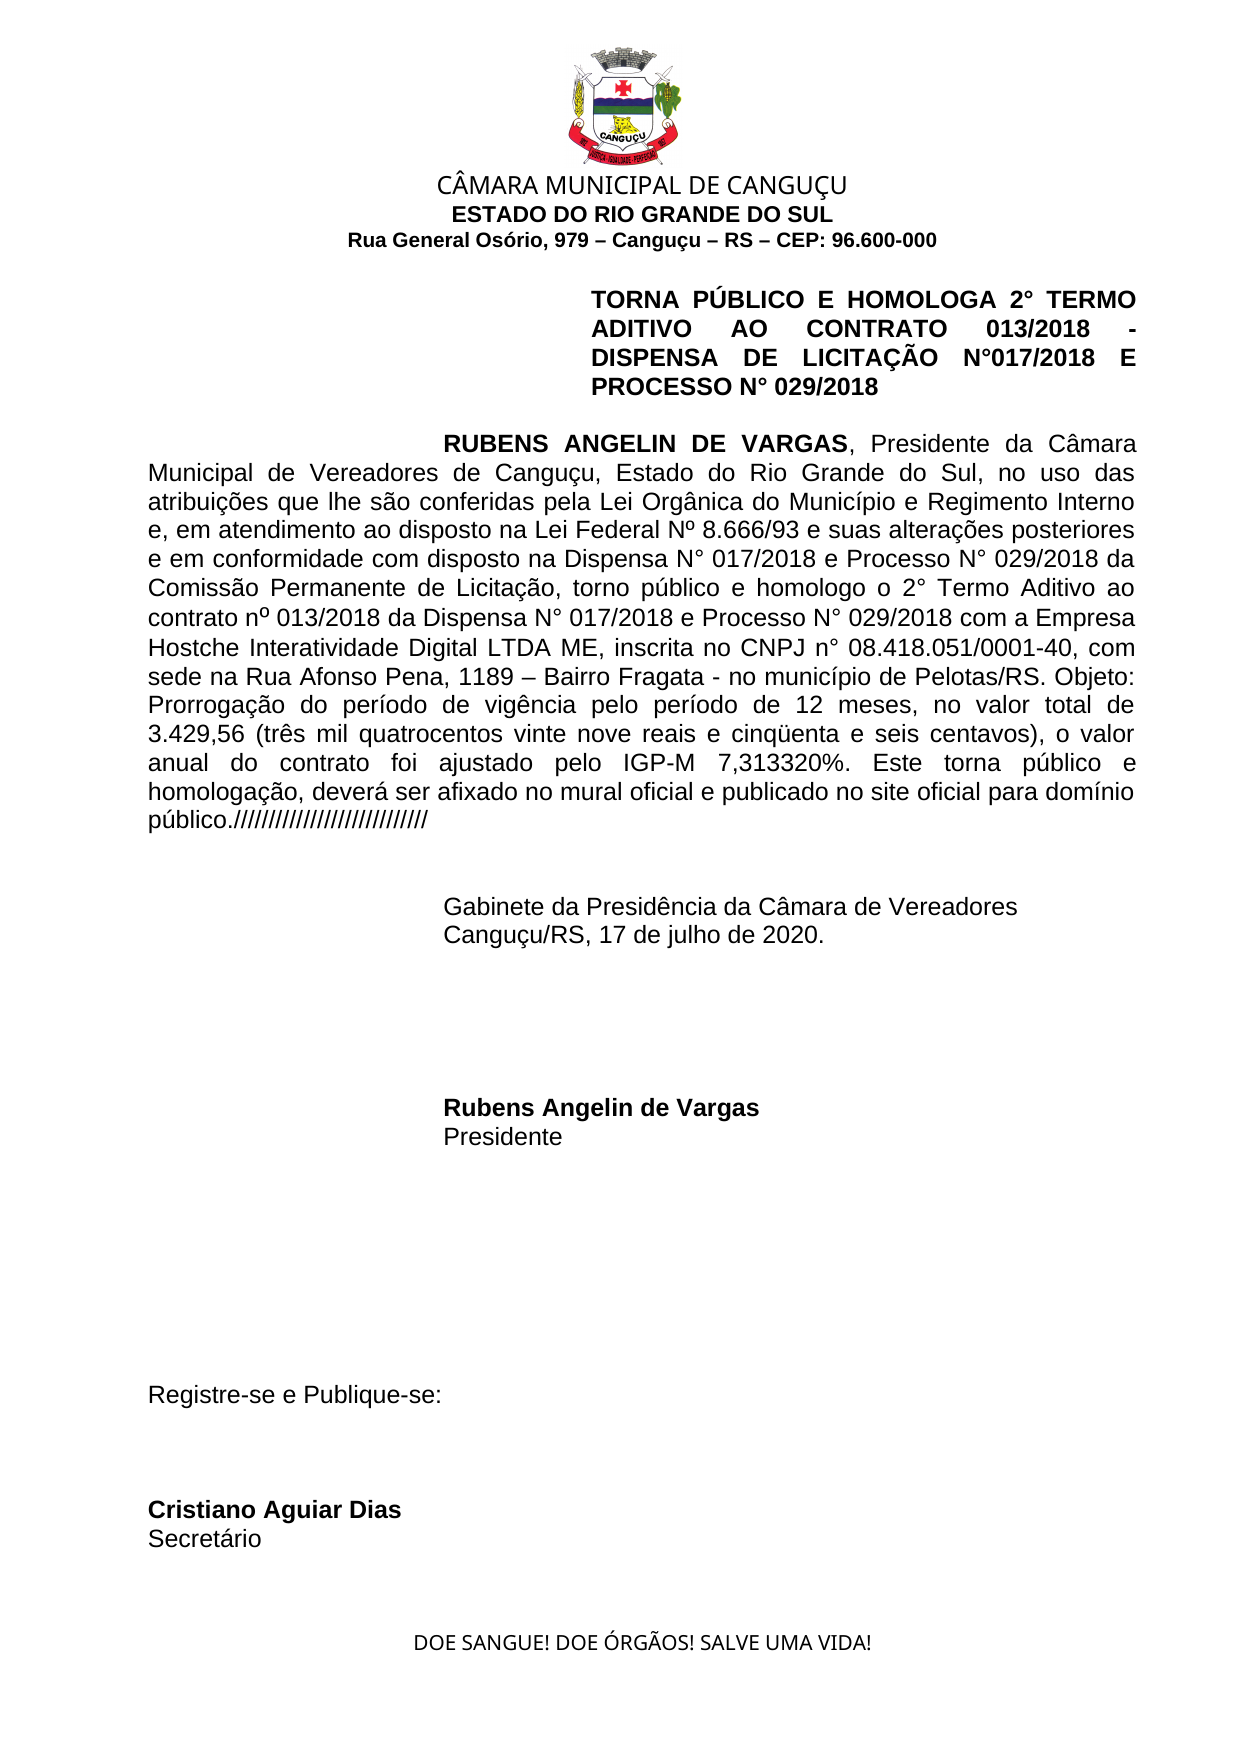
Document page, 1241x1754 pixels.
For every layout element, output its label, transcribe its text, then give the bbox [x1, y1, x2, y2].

text Gabinete da Presidência da Câmara de Vereadores [148, 891, 1137, 920]
text RUBENS ANGELIN DE VARGAS, Presidente da Câmara Municipal de Vereadores de Canguçu, Estado do Rio Grande do Sul, no uso das atribuições que lhe são conferidas pela Lei Orgânica do Município e Regimento Interno e, em atendimento ao disposto na Lei Federal Nº 8.666/93 e suas alterações posteriores e em conformidade com disposto na Dispensa N° 017/2018 e Processo N° 029/2018 da Comissão Permanente de Licitação, torno público e homologo o 2° Termo Aditivo ao contrato nº 013/2018 da Dispensa N° 017/2018 e Processo N° 029/2018 com a Empresa Hostche Interatividade Digital LTDA ME, inscrita no CNPJ n° 08.418.051/0001-40, com sede na Rua Afonso Pena, 1189 – Bairro Fragata - no município de Pelotas/RS. Objeto: Prorrogação do período de vigência pelo período de 12 meses, no valor total de 3.429,56 (três mil quatrocentos vinte nove reais e cinqüenta e seis centavos), o valor anual do contrato foi ajustado pelo IGP-M 7,313320%. Este torna público e homologação, deverá ser afixado no mural oficial e publicado no site oficial para domínio público.//////////////////////////// [148, 429, 1137, 834]
text Rubens Angelin de Vargas [148, 1093, 1137, 1121]
text Presidente [148, 1121, 1137, 1150]
picture [564, 44, 683, 168]
text Canguçu/RS, 17 de julho de 2020. [148, 920, 1137, 949]
text Cristiano Aguiar Dias [148, 1495, 1137, 1524]
text Registre-se e Publique-se: [148, 1380, 1137, 1409]
text Secretário [148, 1524, 1137, 1553]
text TORNA PÚBLICO E HOMOLOGA 2° TERMO ADITIVO AO CONTRATO 013/2018 -DISPENSA DE LICITAÇÃO N°017/2018 E PROCESSO N° 029/2018 [591, 285, 1137, 400]
